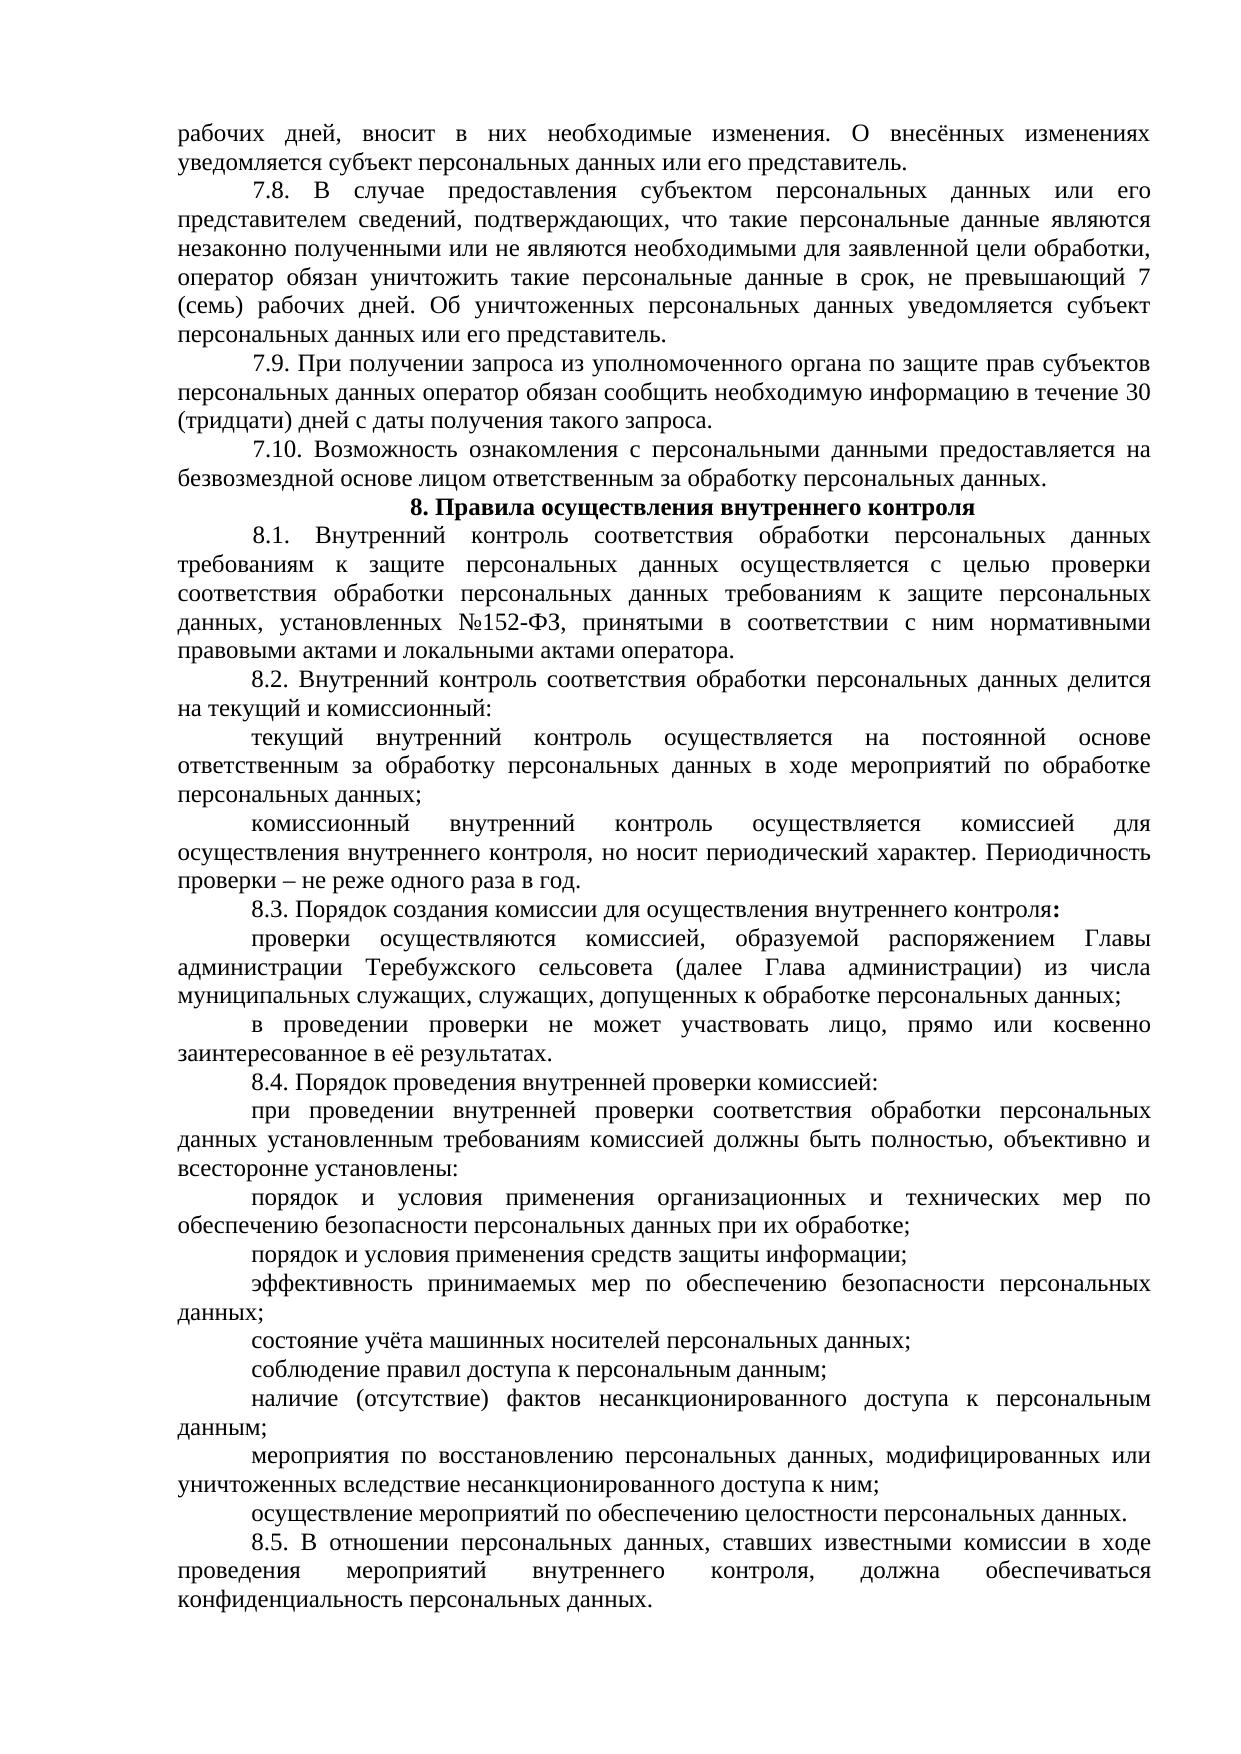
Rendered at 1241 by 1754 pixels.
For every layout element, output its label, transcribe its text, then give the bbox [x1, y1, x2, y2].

text 8. Правила осуществления внутреннего контроля [177, 492, 1152, 521]
text наличие (отсутствие) фактов несанкционированного доступа к персональным данным; [177, 1383, 1152, 1441]
text 8.2. Внутренний контроль соответствия обработки персональных данных делится на текущий и комиссионный: [177, 664, 1152, 722]
text в проведении проверки не может участвовать лицо, прямо или косвенно заинтересованное в её результатах. [177, 1009, 1152, 1067]
text 8.3. Порядок создания комиссии для осуществления внутреннего контроля: [177, 894, 1152, 923]
text при проведении внутренней проверки соответствия обработки персональных данных установленным требованиям комиссией должны быть полностью, объективно и всесторонне установлены: [177, 1096, 1152, 1182]
text состояние учёта машинных носителей персональных данных; [177, 1326, 1152, 1354]
text порядок и условия применения организационных и технических мер по обеспечению безопасности персональных данных при их обработке; [177, 1182, 1152, 1239]
text 7.10. Возможность ознакомления с персональными данными предоставляется на безвозмездной основе лицом ответственным за обработку персональных данных. [177, 434, 1152, 492]
text 8.4. Порядок проведения внутренней проверки комиссией: [177, 1067, 1152, 1096]
text проверки осуществляются комиссией, образуемой распоряжением Главы администрации Теребужского сельсовета (далее Глава администрации) из числа муниципальных служащих, служащих, допущенных к обработке персональных данных; [177, 923, 1152, 1009]
text комиссионный внутренний контроль осуществляется комиссией для осуществления внутреннего контроля, но носит периодический характер. Периодичность проверки – не реже одного раза в год. [177, 808, 1152, 894]
text 8.5. В отношении персональных данных, ставших известными комиссии в ходе проведения мероприятий внутреннего контроля, должна обеспечиваться конфиденциальность персональных данных. [177, 1527, 1152, 1613]
text порядок и условия применения средств защиты информации; [177, 1239, 1152, 1268]
text 7.9. При получении запроса из уполномоченного органа по защите прав субъектов персональных данных оператор обязан сообщить необходимую информацию в течение 30 (тридцати) дней с даты получения такого запроса. [177, 348, 1152, 434]
text эффективность принимаемых мер по обеспечению безопасности персональных данных; [177, 1268, 1152, 1326]
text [177, 118, 1152, 176]
text соблюдение правил доступа к персональным данным; [177, 1354, 1152, 1383]
text мероприятия по восстановлению персональных данных, модифицированных или уничтоженных вследствие несанкционированного доступа к ним; [177, 1441, 1152, 1498]
text 8.1. Внутренний контроль соответствия обработки персональных данных требованиям к защите персональных данных осуществляется с целью проверки соответствия обработки персональных данных требованиям к защите персональных данных, установленных №152-ФЗ, принятыми в соответствии с ним нормативными правовыми актами и локальными актами оператора. [177, 521, 1152, 664]
text 7.8. В случае предоставления субъектом персональных данных или его представителем сведений, подтверждающих, что такие персональные данные являются незаконно полученными или не являются необходимыми для заявленной цели обработки, оператор обязан уничтожить такие персональные данные в срок, не превышающий 7 (семь) рабочих дней. Об уничтоженных персональных данных уведомляется субъект персональных данных или его представитель. [177, 176, 1152, 348]
text текущий внутренний контроль осуществляется на постоянной основе ответственным за обработку персональных данных в ходе мероприятий по обработке персональных данных; [177, 722, 1152, 808]
text осуществление мероприятий по обеспечению целостности персональных данных. [177, 1498, 1152, 1527]
